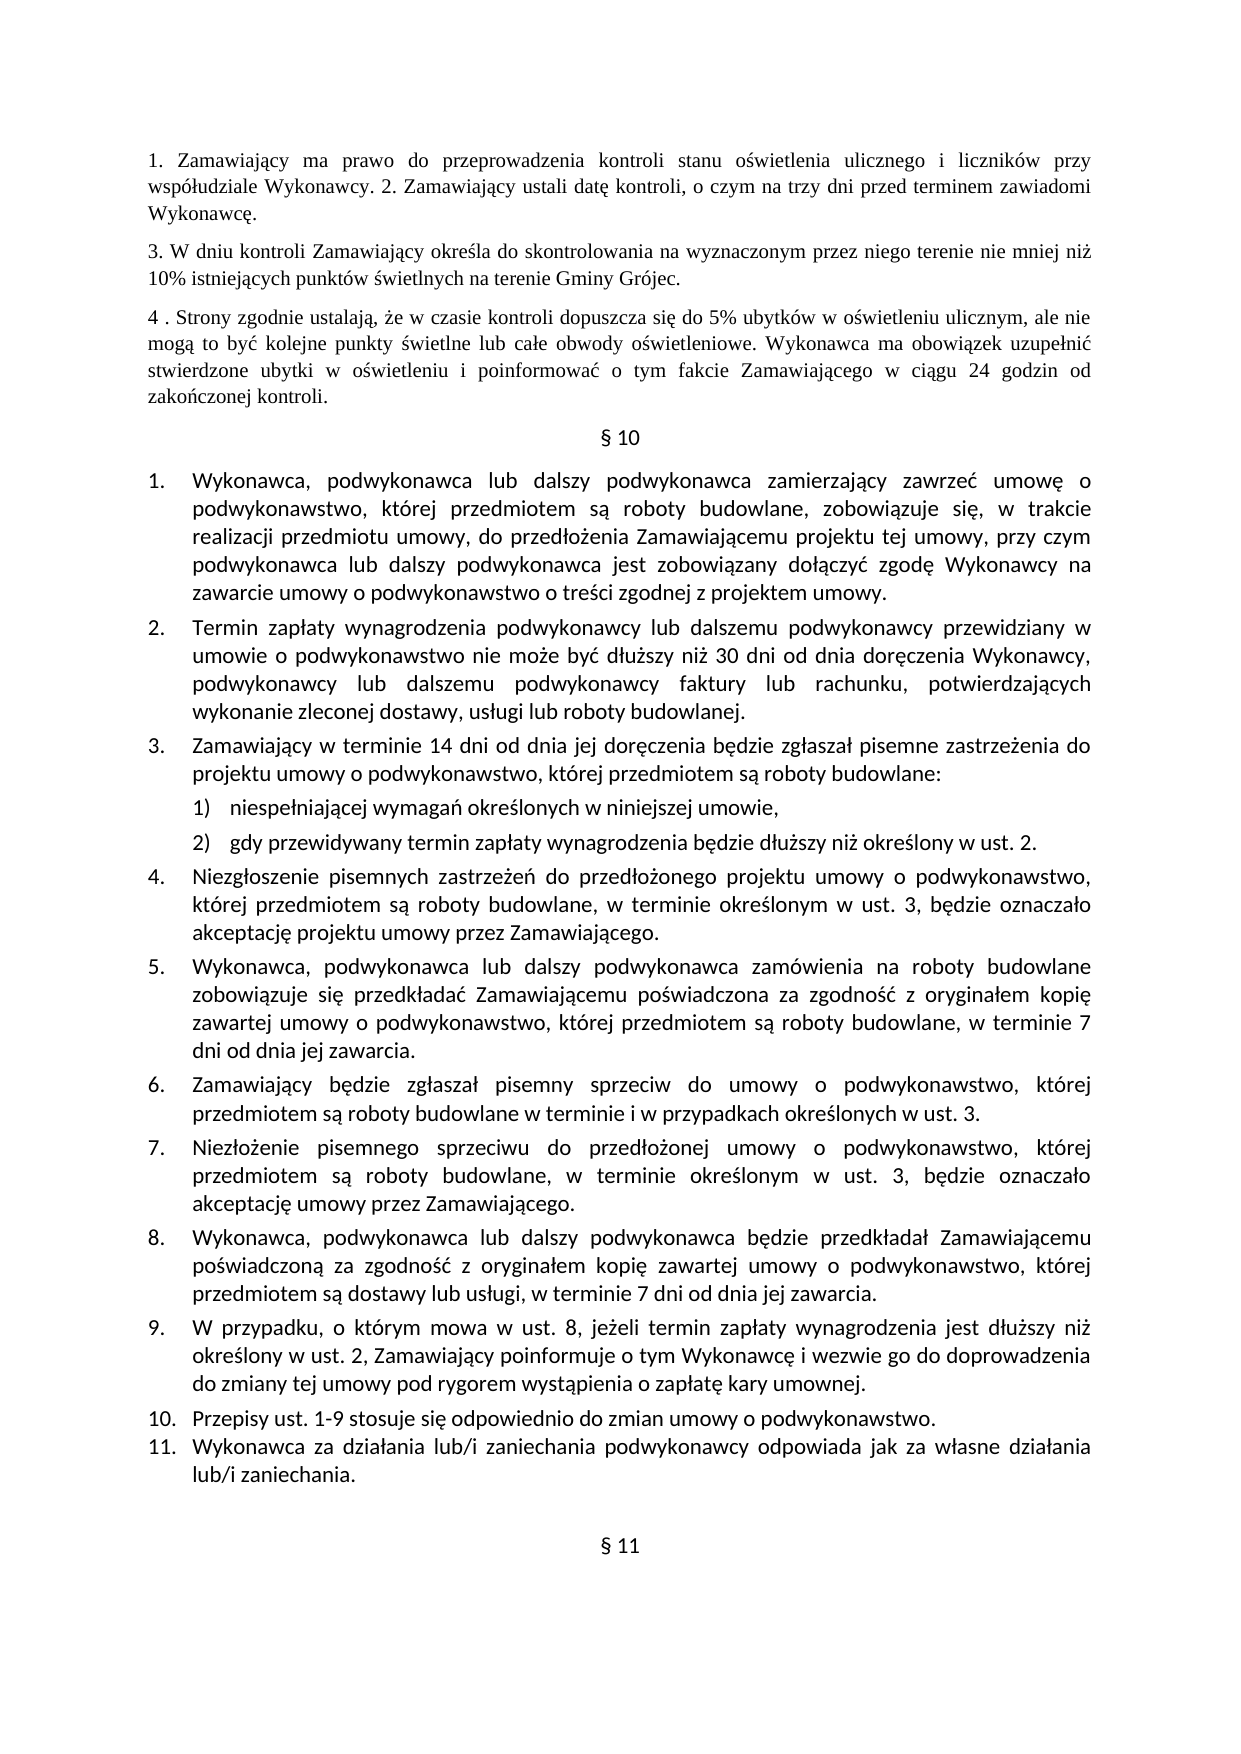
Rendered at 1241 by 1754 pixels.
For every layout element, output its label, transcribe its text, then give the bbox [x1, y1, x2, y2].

list Wykonawca za działania lub/i zaniechania podwykonawcy odpowiada jak za własne działania lub/i zaniechania. [148, 1432, 1093, 1488]
list W przypadku, o którym mowa w ust. 8, jeżeli termin zapłaty wynagrodzenia jest dłuższy niż określony w ust. 2, Zamawiający poinformuje o tym Wykonawcę i wezwie go do doprowadzenia do zmiany tej umowy pod rygorem wystąpienia o zapłatę kary umownej. [148, 1313, 1093, 1398]
list § 11 [148, 1531, 1093, 1559]
list Wykonawca, podwykonawca lub dalszy podwykonawca zamierzający zawrzeć umowę o podwykonawstwo, której przedmiotem są roboty budowlane, zobowiązuje się, w trakcie realizacji przedmiotu umowy, do przedłożenia Zamawiającemu projektu tej umowy, przy czym podwykonawca lub dalszy podwykonawca jest zobowiązany dołączyć zgodę Wykonawcy na zawarcie umowy o podwykonawstwo o treści zgodnej z projektem umowy. [148, 466, 1093, 607]
list Zamawiający będzie zgłaszał pisemny sprzeciw do umowy o podwykonawstwo, której przedmiotem są roboty budowlane w terminie i w przypadkach określonych w ust. 3. [148, 1071, 1093, 1127]
list Wykonawca, podwykonawca lub dalszy podwykonawca będzie przedkładał Zamawiającemu poświadczoną za zgodność z oryginałem kopię zawartej umowy o podwykonawstwo, której przedmiotem są dostawy lub usługi, w terminie 7 dni od dnia jej zawarcia. [148, 1223, 1093, 1307]
list Przepisy ust. 1-9 stosuje się odpowiednio do zmian umowy o podwykonawstwo. [148, 1404, 1093, 1432]
text 1. Zamawiający ma prawo do przeprowadzenia kontroli stanu oświetlenia ulicznego i liczników przy współudziale Wykonawcy. 2. Zamawiający ustali datę kontroli, o czym na trzy dni przed terminem zawiadomi Wykonawcę. [148, 148, 1093, 224]
list Wykonawca, podwykonawca lub dalszy podwykonawca zamówienia na roboty budowlane zobowiązuje się przedkładać Zamawiającemu poświadczona za zgodność z oryginałem kopię zawartej umowy o podwykonawstwo, której przedmiotem są roboty budowlane, w terminie 7 dni od dnia jej zawarcia. [148, 952, 1093, 1064]
list Niezłożenie pisemnego sprzeciwu do przedłożonej umowy o podwykonawstwo, której przedmiotem są roboty budowlane, w terminie określonym w ust. 3, będzie oznaczało akceptację umowy przez Zamawiającego. [148, 1133, 1093, 1217]
list niespełniającej wymagań określonych w niniejszej umowie, [192, 793, 1093, 821]
list gdy przewidywany termin zapłaty wynagrodzenia będzie dłuższy niż określony w ust. 2. [192, 828, 1093, 856]
text 4 . Strony zgodnie ustalają, że w czasie kontroli dopuszcza się do 5% ubytków w oświetleniu ulicznym, ale nie mogą to być kolejne punkty świetlne lub całe obwody oświetleniowe. Wykonawca ma obowiązek uzupełnić stwierdzone ubytki w oświetleniu i poinformować o tym fakcie Zamawiającego w ciągu 24 godzin od zakończonej kontroli. [148, 305, 1093, 408]
list Niezgłoszenie pisemnych zastrzeżeń do przedłożonego projektu umowy o podwykonawstwo, której przedmiotem są roboty budowlane, w terminie określonym w ust. 3, będzie oznaczało akceptację projektu umowy przez Zamawiającego. [148, 862, 1093, 946]
text 3. W dniu kontroli Zamawiający określa do skontrolowania na wyznaczonym przez niego terenie nie mniej niż 10% istniejących punktów świetlnych na terenie Gminy Grójec. [148, 239, 1093, 290]
text § 10 [148, 423, 1093, 451]
list Termin zapłaty wynagrodzenia podwykonawcy lub dalszemu podwykonawcy przewidziany w umowie o podwykonawstwo nie może być dłuższy niż 30 dni od dnia doręczenia Wykonawcy, podwykonawcy lub dalszemu podwykonawcy faktury lub rachunku, potwierdzających wykonanie zleconej dostawy, usługi lub roboty budowlanej. [148, 613, 1093, 725]
list Zamawiający w terminie 14 dni od dnia jej doręczenia będzie zgłaszał pisemne zastrzeżenia do projektu umowy o podwykonawstwo, której przedmiotem są roboty budowlane: [148, 731, 1093, 787]
